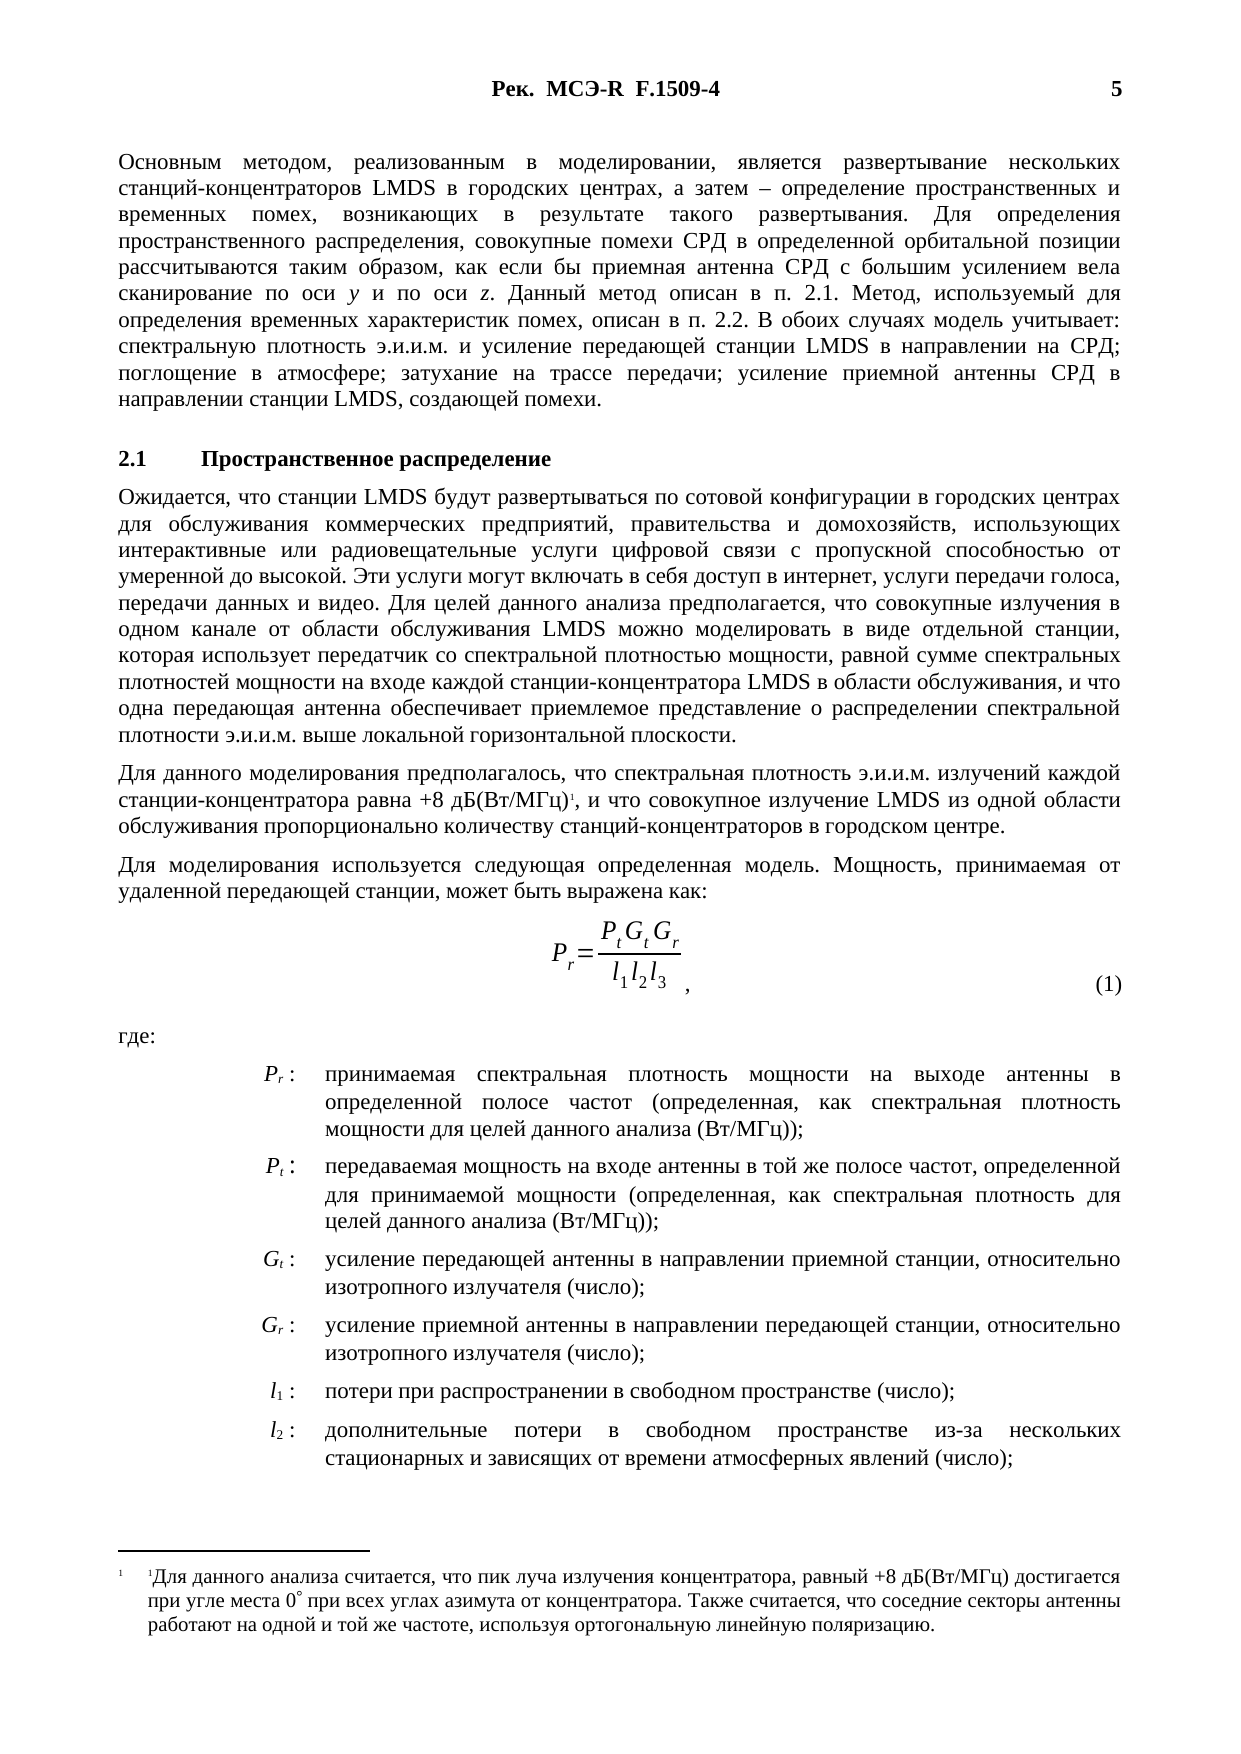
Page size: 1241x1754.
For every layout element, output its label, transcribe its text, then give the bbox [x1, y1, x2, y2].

text Gt : усиление передающей антенны в направлении приемной станции, относительно изотропного излучателя (число); [118, 1242, 1122, 1299]
subtitle 2.1 Пространственное распределение [118, 444, 1122, 471]
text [118, 148, 1122, 411]
text Gr : усиление приемной антенны в направлении передающей станции, относительно изотропного излучателя (число); [118, 1308, 1122, 1365]
text Для моделирования используется следующая определенная модель. Мощность, принимаемая от удаленной передающей станции, может быть выражена как: [118, 851, 1122, 904]
text l2 : дополнительные потери в свободном пространстве из-за нескольких стационарных и зависящих от времени атмосферных явлений (число); [118, 1413, 1122, 1471]
text Pr : принимаемая спектральная плотность мощности на выходе антенны в определенной полосе частот (определенная, как спектральная плотность мощности для целей данного анализа (Вт/МГц)); [118, 1057, 1122, 1141]
text , (1) [118, 916, 1122, 997]
text где: [118, 1022, 1122, 1049]
text Pt : передаваемая мощность на входе антенны в той же полосе частот, определенной для принимаемой мощности (определенная, как спектральная плотность для целей данного анализа (Вт/МГц)); [118, 1149, 1122, 1233]
text Ожидается, что станции LMDS будут развертываться по сотовой конфигурации в городских центрах для обслуживания коммерческих предприятий, правительства и домохозяйств, использующих интерактивные или радиовещательные услуги цифровой связи с пропускной способностью от умеренной до высокой. Эти услуги могут включать в себя доступ в интернет, услуги передачи голоса, передачи данных и видео. Для целей данного анализа предполагается, что совокупные излучения в одном канале от области обслуживания LMDS можно моделировать в виде отдельной станции, которая использует передатчик со спектральной плотностью мощности, равной сумме спектральных плотностей мощности на входе каждой станции-концентратора LMDS в области обслуживания, и что одна передающая антенна обеспечивает приемлемое представление о распределении спектральной плотности э.и.и.м. выше локальной горизонтальной плоскости. [118, 483, 1122, 747]
text l1 : потери при распространении в свободном пространстве (число); [118, 1374, 1122, 1405]
text Для данного моделирования предполагалось, что спектральная плотность э.и.и.м. излучений каждой станции-концентратора равна +8 дБ(Вт/МГц)1, и что совокупное излучение LMDS из одной области обслуживания пропорционально количеству станций-концентраторов в городском центре. [118, 759, 1122, 838]
